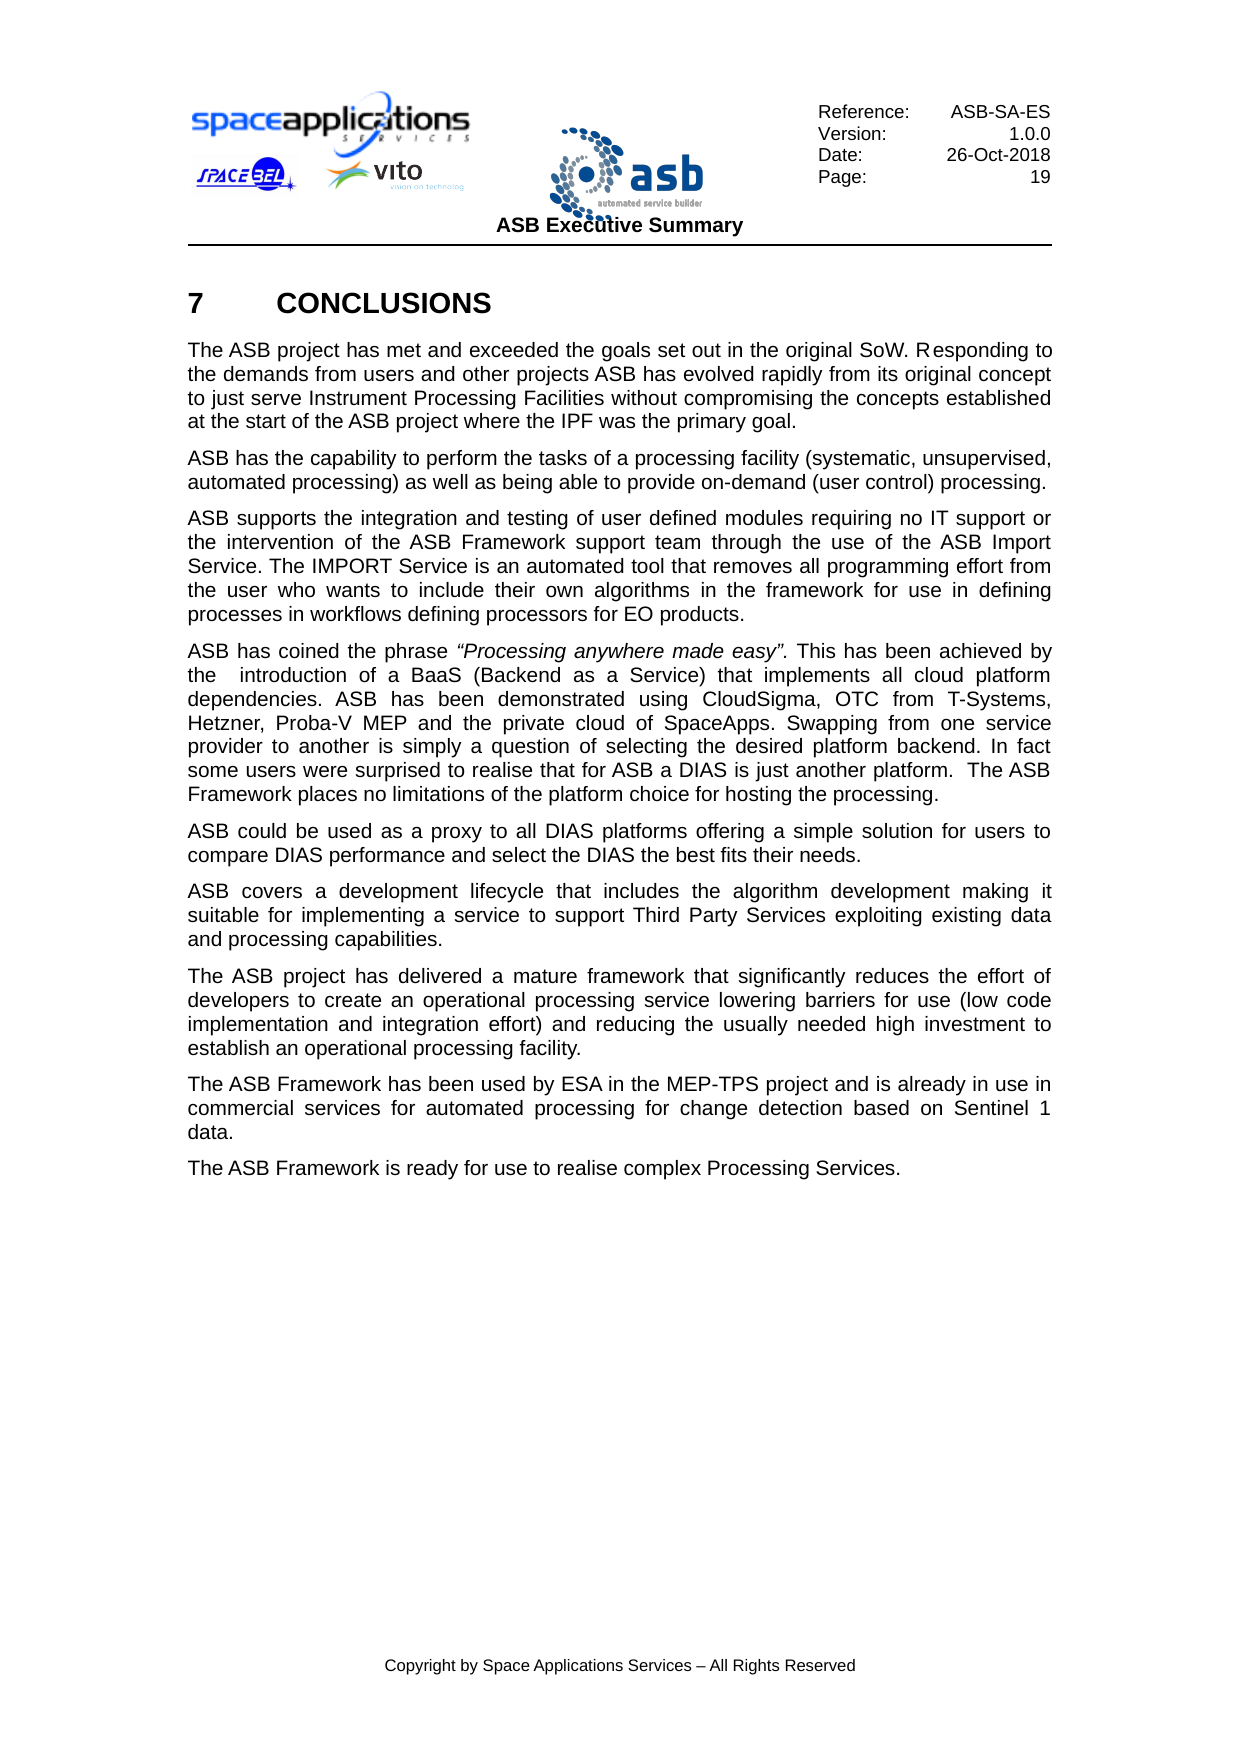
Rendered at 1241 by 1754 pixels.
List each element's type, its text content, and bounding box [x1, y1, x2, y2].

text The ASB project has delivered a mature framework that significantly reduces the effort of developers to create an operational processing service lowering barriers for use (low code implementation and integration effort) and reducing the usually needed high investment to establish an operational processing facility. [187, 963, 1053, 1059]
picture [530, 120, 724, 229]
text The ASB Framework has been used by ESA in the MEP-TPS project and is already in use in commercial services for automated processing for change detection based on Sentinel 1 data. [187, 1072, 1053, 1144]
text The ASB Framework is ready for use to realise complex Processing Services. [187, 1156, 1053, 1180]
text ASB has coined the phrase “Processing anywhere made easy”. This has been achieved by the introduction of a BaaS (Backend as a Service) that implements all cloud platform dependencies. ASB has been demonstrated using CloudSigma, OTC from T-Systems, Hetzner, Proba-V MEP and the private cloud of SpaceApps. Swapping from one service provider to another is simply a question of selecting the desired platform backend. In fact some users were surprised to realise that for ASB a DIAS is just another platform. The ASB Framework places no limitations of the platform choice for hosting the processing. [187, 638, 1053, 806]
text ASB could be used as a proxy to all DIAS platforms offering a simple solution for users to compare DIAS performance and select the DIAS the best fits their needs. [187, 819, 1053, 867]
text The ASB project has met and exceeded the goals set out in the original SoW. Responding to the demands from users and other projects ASB has evolved rapidly from its original concept to just serve Instrument Processing Facilities without compromising the concepts established at the start of the ASB project where the IPF was the primary goal. [187, 337, 1053, 433]
text ASB supports the integration and testing of user defined modules requiring no IT support or the intervention of the ASB Framework support team through the use of the ASB Import Service. The IMPORT Service is an automated tool that removes all programming effort from the user who wants to include their own algorithms in the framework for use in defining processes in workflows defining processors for EO products. [187, 506, 1053, 626]
text ASB has the capability to perform the tasks of a processing facility (systematic, unsupervised, automated processing) as well as being able to provide on-demand (user control) processing. [187, 446, 1053, 494]
subtitle CONCLUSIONS [187, 286, 1053, 320]
picture [191, 155, 301, 198]
text ASB covers a development lifecycle that includes the algorithm development making it suitable for implementing a service to support Third Party Services exploiting existing data and processing capabilities. [187, 879, 1053, 951]
